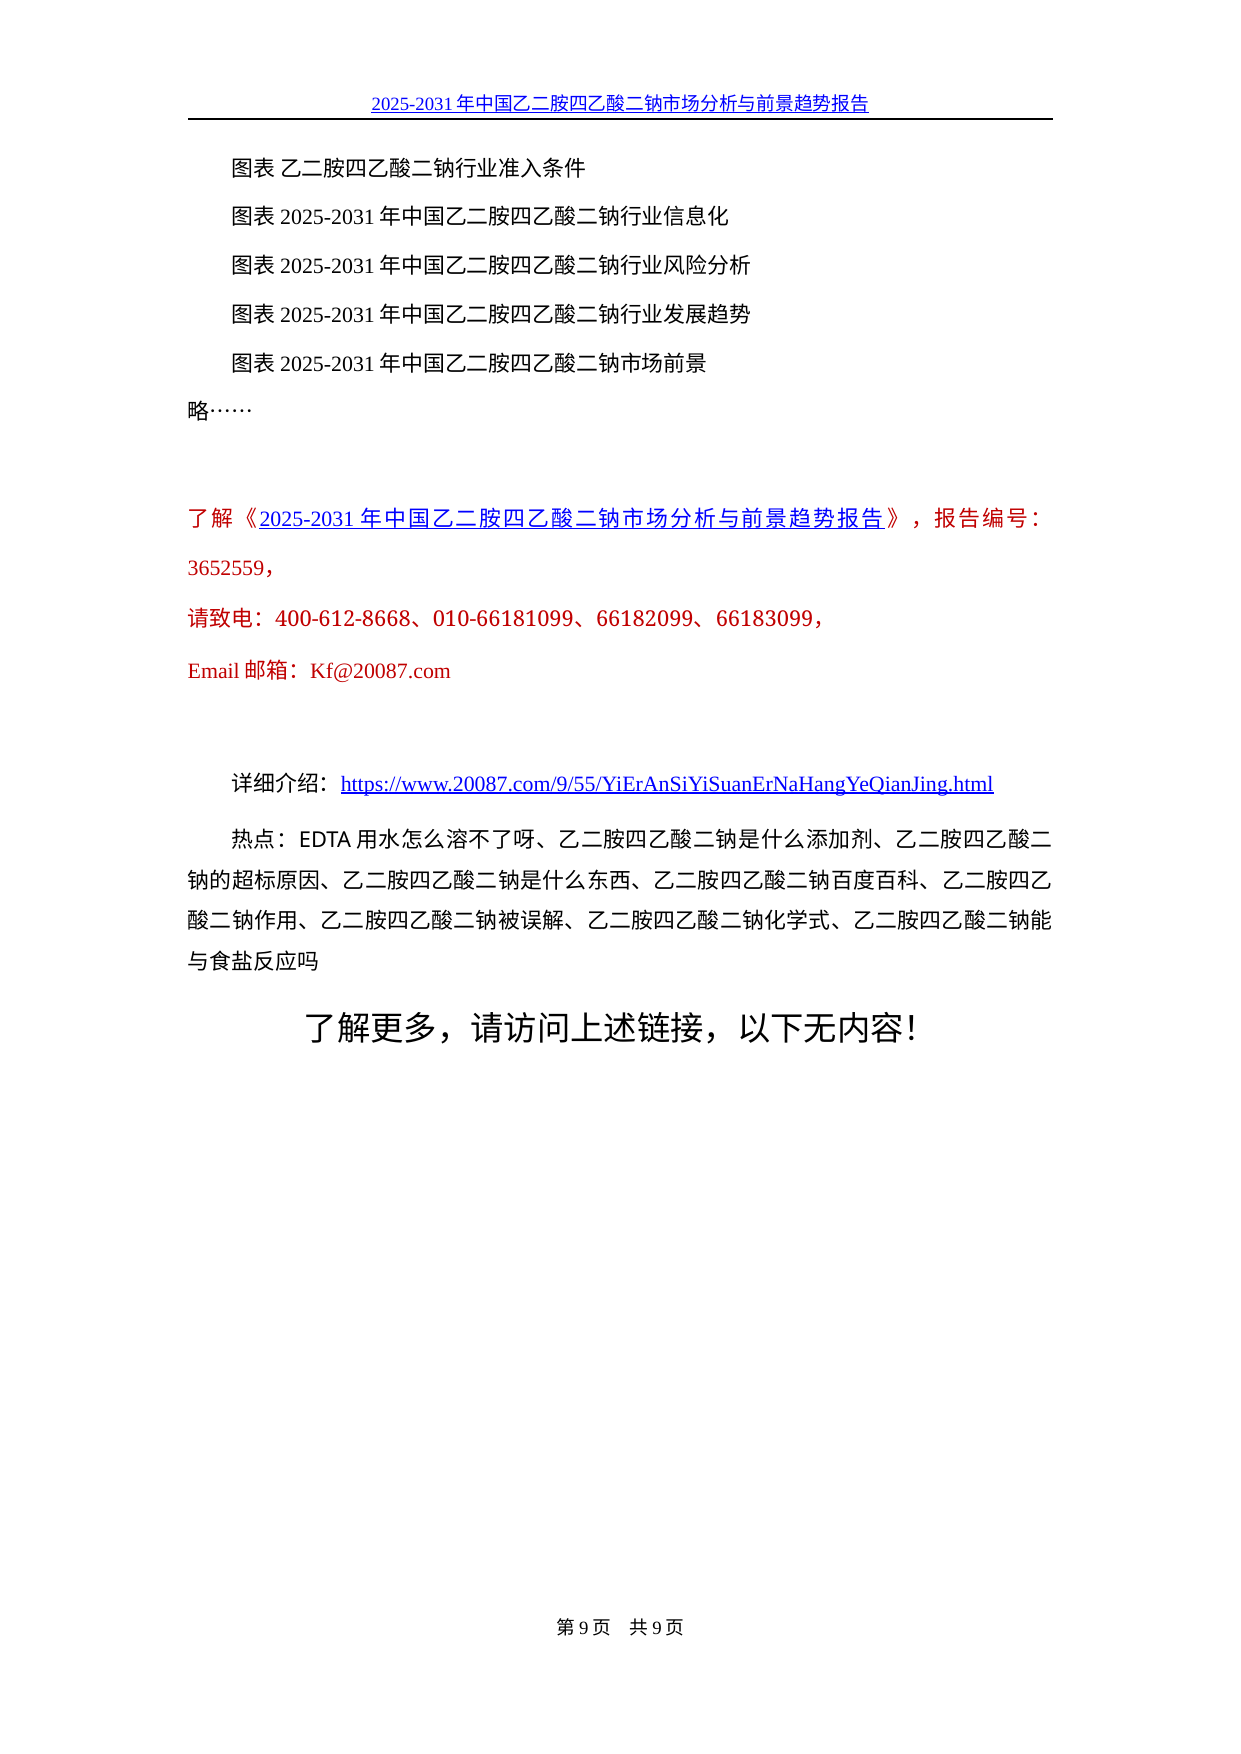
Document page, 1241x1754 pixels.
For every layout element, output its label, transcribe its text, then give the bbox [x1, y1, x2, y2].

text 请致电：400-612-8668、010-66181099、66182099、66183099， [187, 601, 1053, 633]
text 详细介绍：https://www.20087.com/9/55/YiErAnSiYiSuanErNaHangYeQianJing.html [187, 765, 1053, 798]
title 了解更多，请访问上述链接，以下无内容！ [187, 994, 1053, 1059]
text Email邮箱：Kf@20087.com [187, 652, 1053, 685]
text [187, 150, 1053, 426]
text 热点：EDTA用水怎么溶不了呀、乙二胺四乙酸二钠是什么添加剂、乙二胺四乙酸二钠的超标原因、乙二胺四乙酸二钠是什么东西、乙二胺四乙酸二钠百度百科、乙二胺四乙酸二钠作用、乙二胺四乙酸二钠被误解、乙二胺四乙酸二钠化学式、乙二胺四乙酸二钠能与食盐反应吗 [187, 822, 1053, 976]
text 了解《2025-2031年中国乙二胺四乙酸二钠市场分析与前景趋势报告》，报告编号：3652559， [187, 500, 1053, 582]
